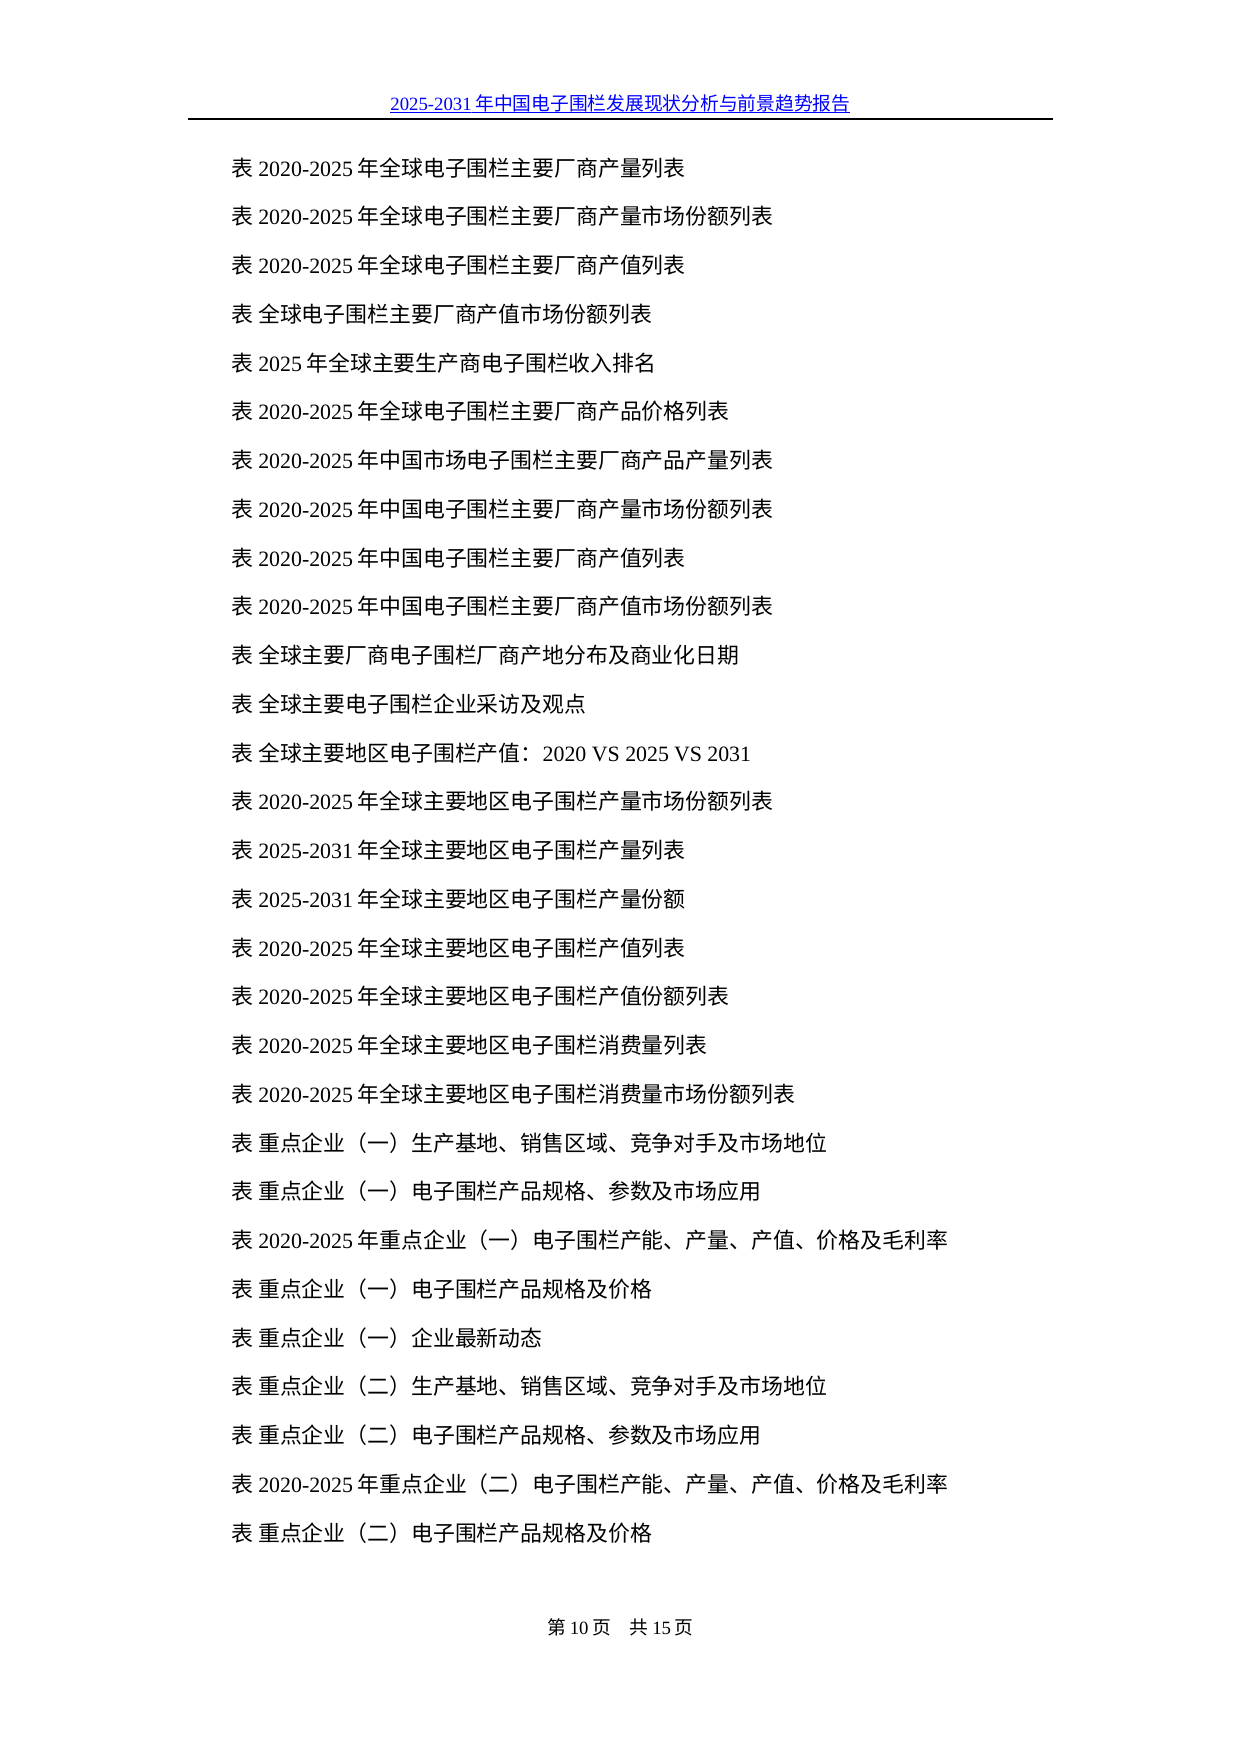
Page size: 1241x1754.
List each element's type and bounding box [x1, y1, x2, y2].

text [187, 150, 1053, 1548]
